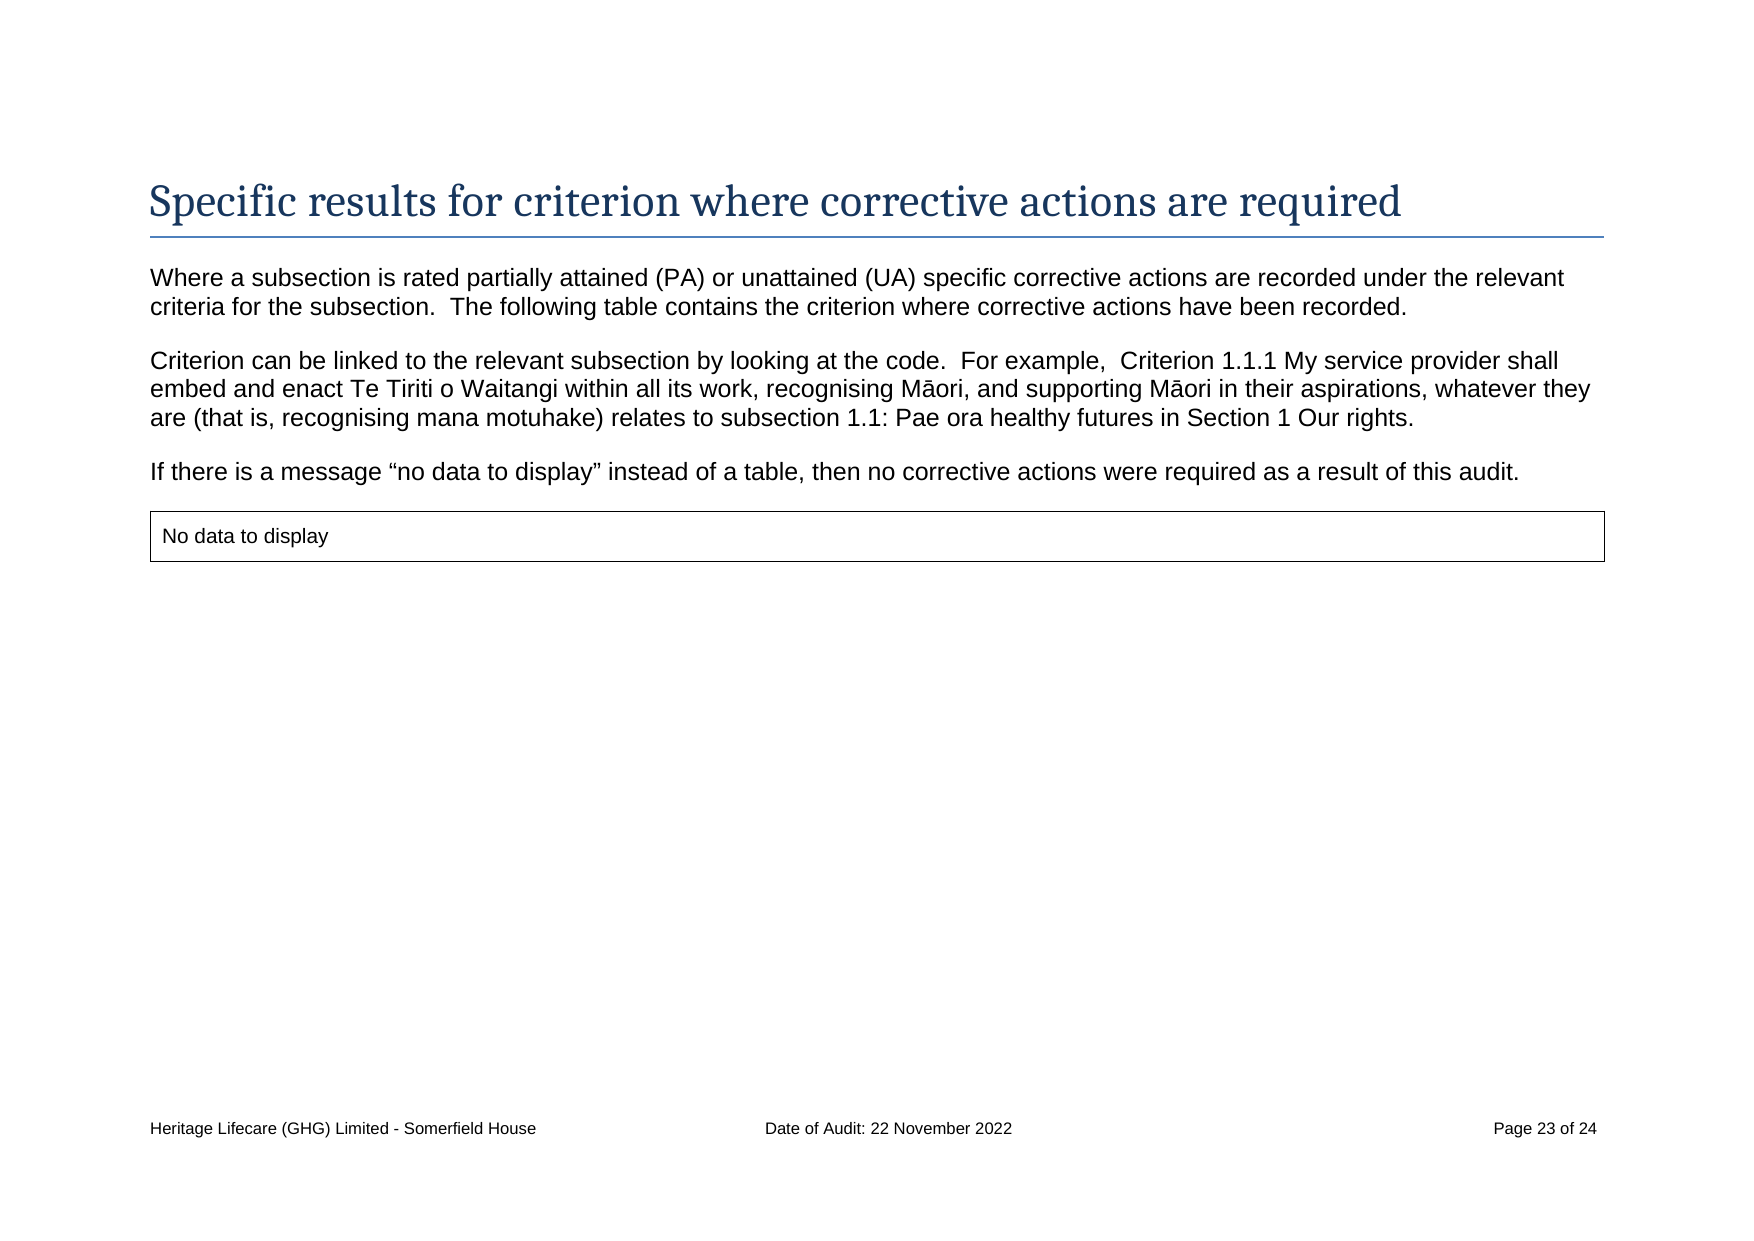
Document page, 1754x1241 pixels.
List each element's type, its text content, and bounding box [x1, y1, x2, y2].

text Criterion can be linked to the relevant subsection by looking at the code. For example, Criterion 1.1.1 My service provider shall embed and enact Te Tiriti o Waitangi within all its work, recognising Māori, and supporting Māori in their aspirations, whatever they are (that is, recognising mana motuhake) relates to subsection 1.1: Pae ora healthy futures in Section 1 Our rights. [150, 346, 1604, 432]
text Where a subsection is rated partially attained (PA) or unattained (UA) specific corrective actions are recorded under the relevant criteria for the subsection. The following table contains the criterion where corrective actions have been recorded. [150, 263, 1604, 321]
subtitle Specific results for criterion where corrective actions are required [150, 175, 1604, 236]
table_header No data to display [151, 512, 1604, 561]
text If there is a message “no data to display” instead of a table, then no corrective actions were required as a result of this audit. [150, 457, 1604, 486]
